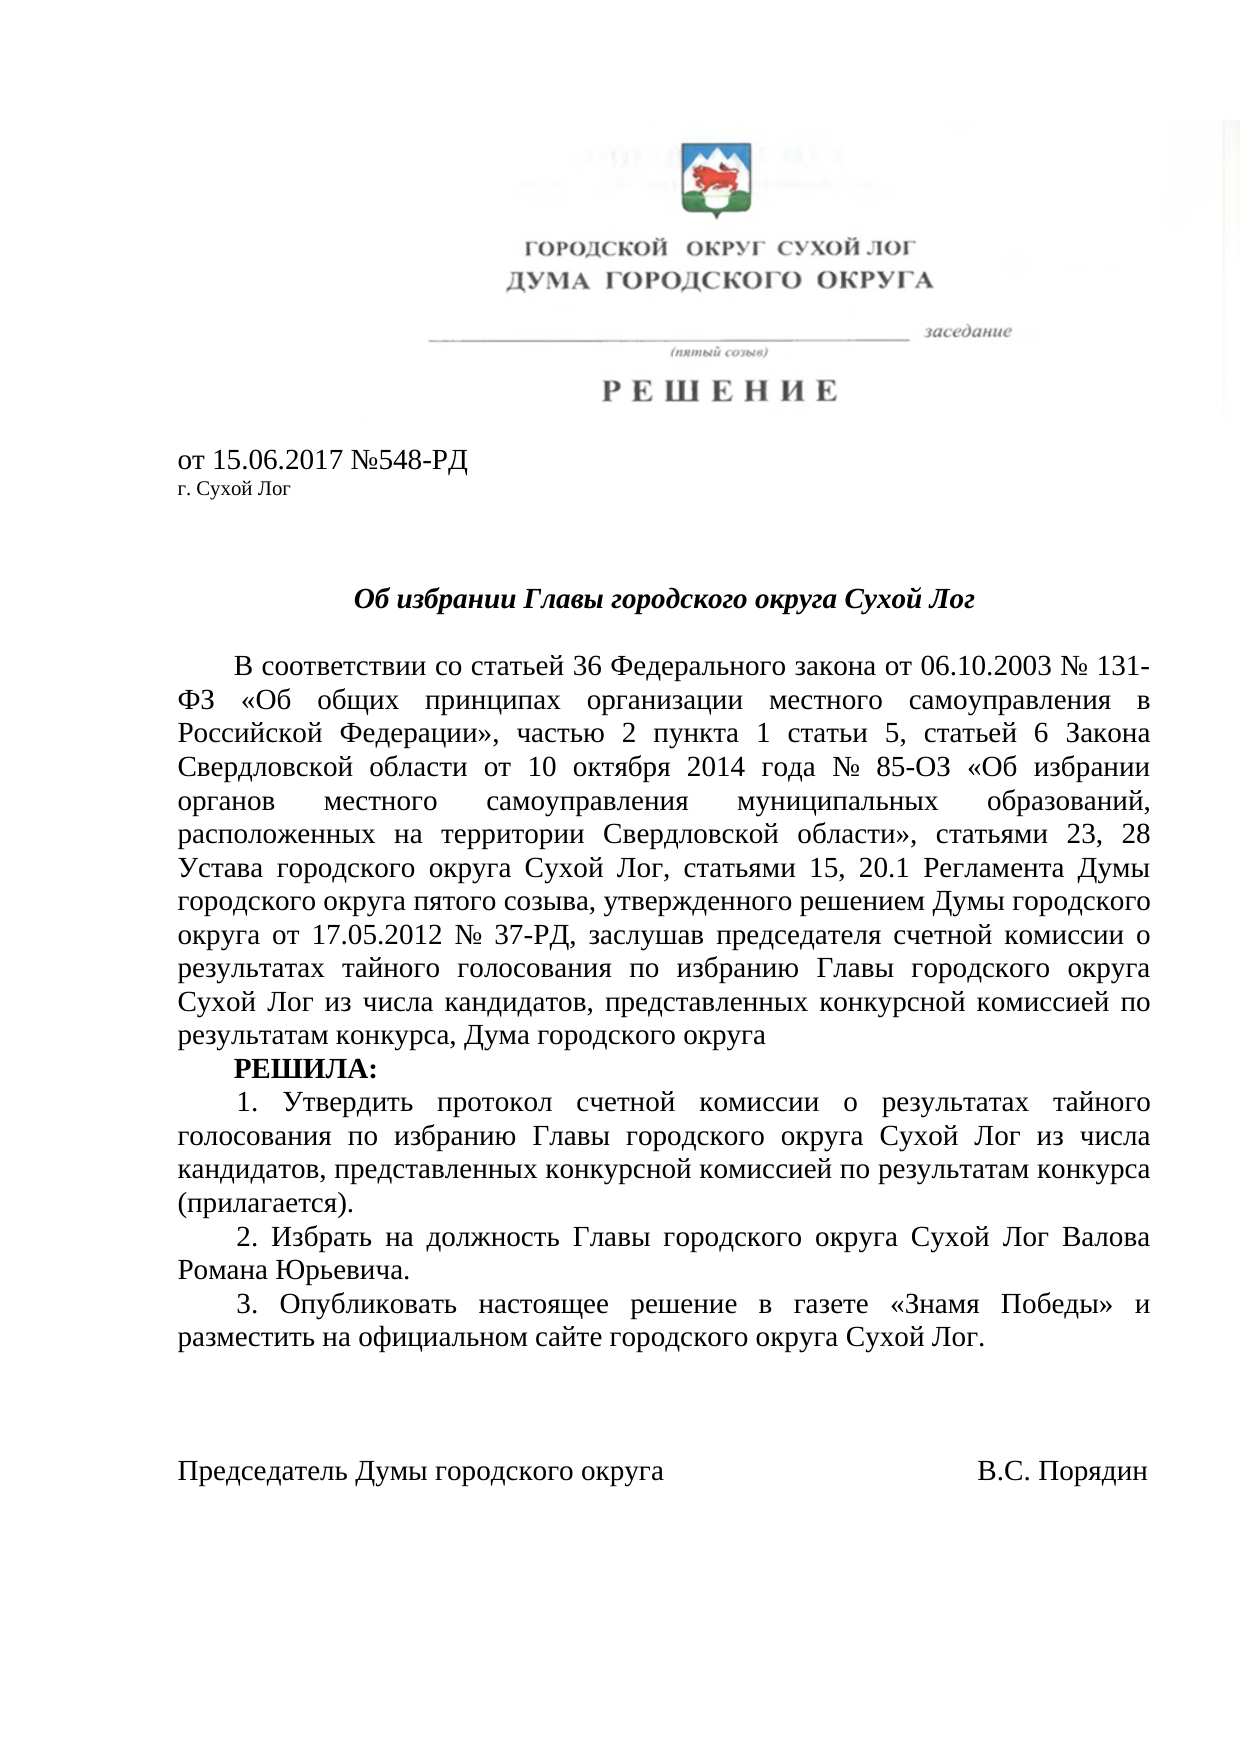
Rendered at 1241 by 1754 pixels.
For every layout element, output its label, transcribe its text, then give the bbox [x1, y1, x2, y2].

text г. Сухой Лог [177, 476, 1152, 500]
subtitle от 15.06.2017 №548-РД [177, 442, 1152, 476]
subtitle Об избрании Главы городского округа Сухой Лог [177, 581, 1152, 615]
picture [177, 118, 1241, 419]
text В соответствии со статьей 36 Федерального закона от 06.10.2003 № 131- ФЗ «Об общих принципах организации местного самоуправления в Российской Федерации», частью 2 пункта 1 статьи 5, статьей 6 Закона Свердловской области от 10 октября 2014 года № 85-ОЗ «Об избрании органов местного самоуправления муниципальных образований, расположенных на территории Свердловской области», статьями 23, 28 Устава городского округа Сухой Лог, статьями 15, 20.1 Регламента Думы городского округа пятого созыва, утвержденного решением Думы городского округа от 17.05.2012 № 37-РД, заслушав председателя счетной комиссии о результатах тайного голосования по избранию Главы городского округа Сухой Лог из числа кандидатов, представленных конкурсной комиссией по результатам конкурса, Дума городского округа [177, 648, 1152, 1051]
text РЕШИЛА: [177, 1051, 1152, 1084]
text 2. Избрать на должность Главы городского округа Сухой Лог Валова Романа Юрьевича. [177, 1219, 1152, 1286]
text Председатель Думы городского округа В.С. Порядин [177, 1453, 1152, 1487]
text 1. Утвердить протокол счетной комиссии о результатах тайного голосования по избранию Главы городского округа Сухой Лог из числа кандидатов, представленных конкурсной комиссией по результатам конкурса (прилагается). [177, 1084, 1152, 1219]
text 3. Опубликовать настоящее решение в газете «Знамя Победы» и разместить на официальном сайте городского округа Сухой Лог. [177, 1286, 1152, 1353]
